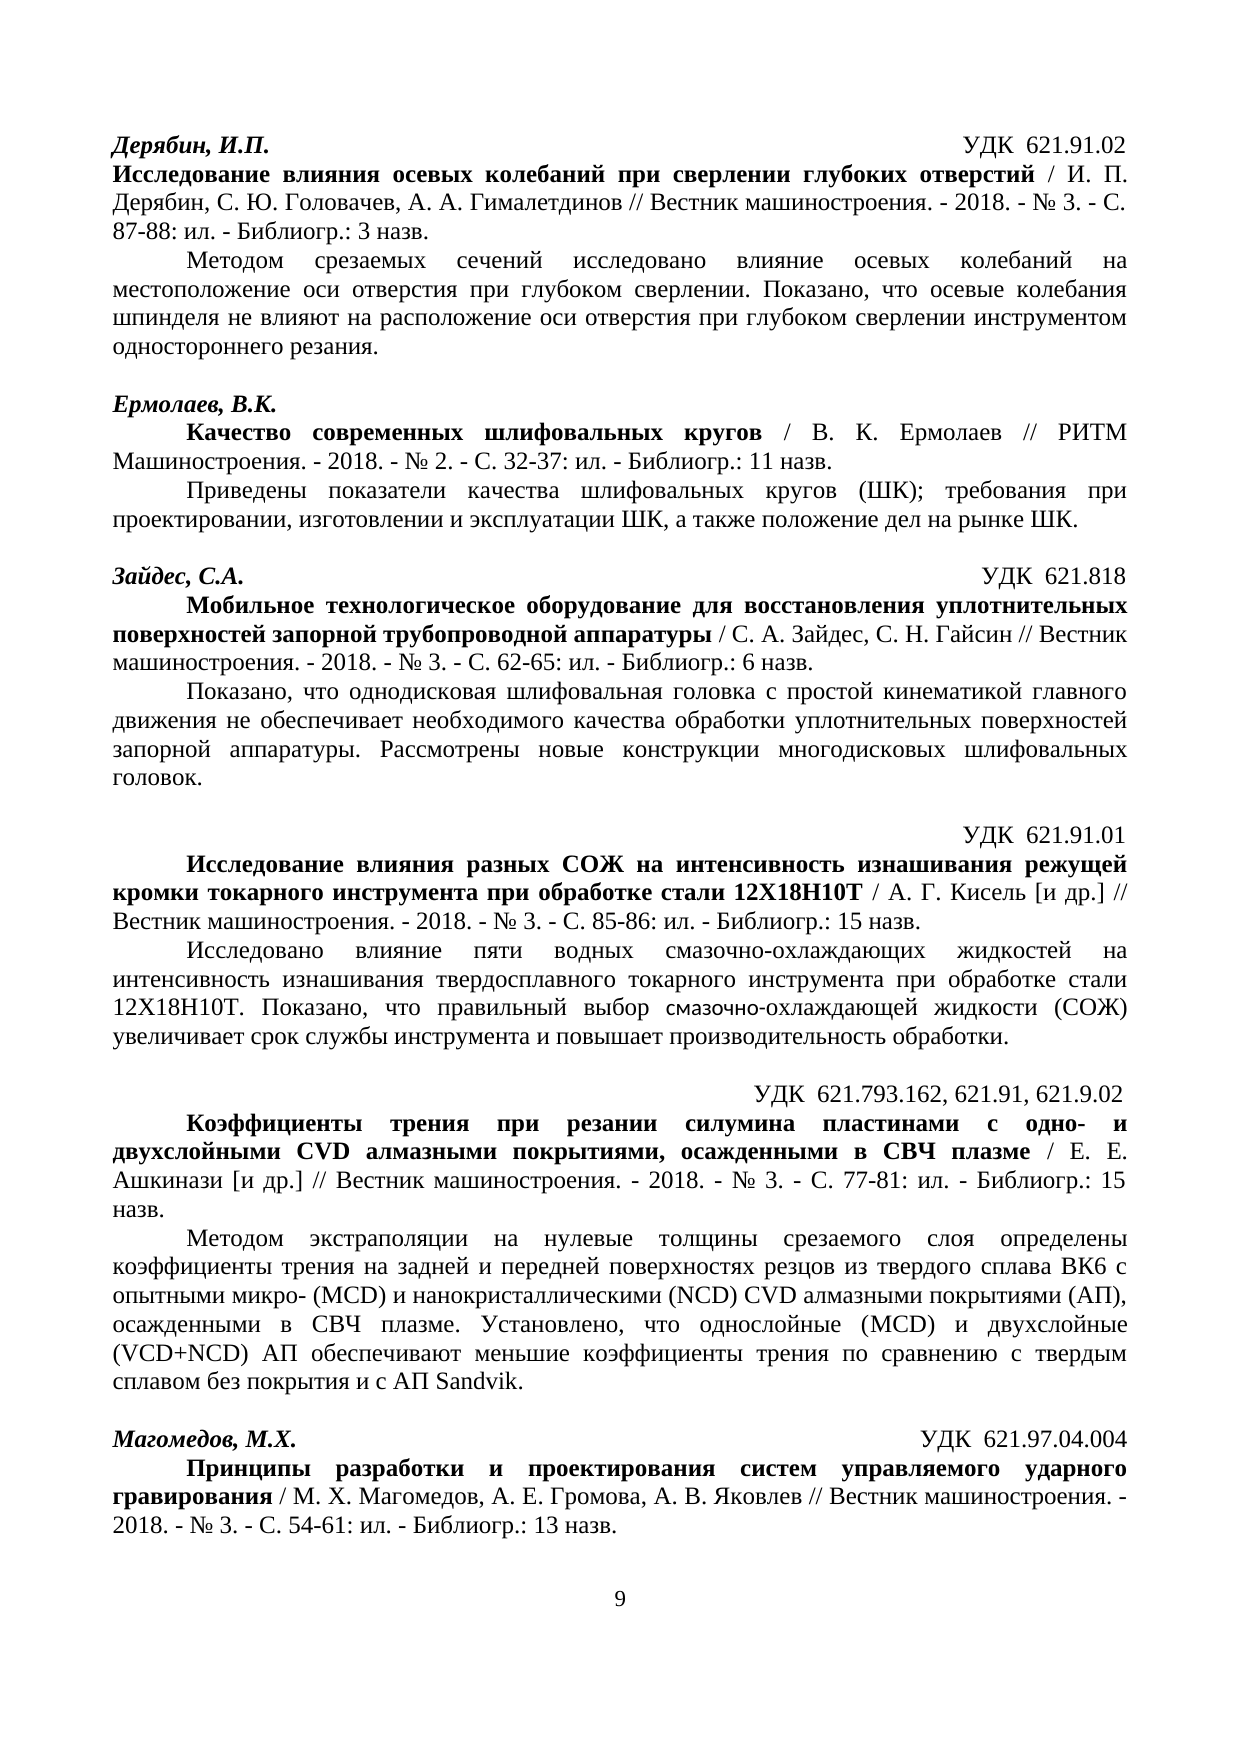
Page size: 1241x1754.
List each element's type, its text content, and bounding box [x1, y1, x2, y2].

text Дерябин, И.П. УДК 621.91.02 [112, 130, 1128, 159]
text Мобильное технологическое оборудование для восстановления уплотнительных поверхностей запорной трубопроводной аппаратуры / С. А. Зайдес, С. Н. Гайсин // Вестник машиностроения. - 2018. - № 3. - С. 62-65: ил. - Библиогр.: 6 назв. [112, 590, 1128, 676]
text Методом срезаемых сечений исследовано влияние осевых колебаний на местоположение оси отверстия при глубоком сверлении. Показано, что осевые колебания шпинделя не влияют на расположение оси отверстия при глубоком сверлении инструментом одностороннего резания. [112, 245, 1128, 360]
text Показано, что однодисковая шлифовальная головка с простой кинематикой главного движения не обеспечивает необходимого качества обработки уплотнительных поверхностей запорной аппаратуры. Рассмотрены новые конструкции многодисковых шлифовальных головок. [112, 676, 1128, 791]
text Исследование влияния осевых колебаний при сверлении глубоких отверстий / И. П. Дерябин, С. Ю. Головачев, А. А. Гималетдинов // Вестник машиностроения. - 2018. - № 3. - С. 87-88: ил. - Библиогр.: 3 назв. [112, 159, 1128, 245]
text Приведены показатели качества шлифовальных кругов (ШК); требования при проектировании, изготовлении и эксплуатации ШК, а также положение дел на рынке ШК. [112, 475, 1128, 532]
text Магомедов, М.Х. УДК 621.97.04.004 [112, 1424, 1128, 1453]
text Ермолаев, В.К. [112, 389, 1128, 417]
text УДК 621.91.01 [851, 820, 1128, 849]
text Зайдес, С.А. УДК 621.818 [112, 561, 1128, 590]
text Исследование влияния разных СОЖ на интенсивность изнашивания режущей кромки токарного инструмента при обработке стали 12Х18Н10Т / А. Г. Кисель [и др.] // Вестник машиностроения. - 2018. - № 3. - С. 85-86: ил. - Библиогр.: 15 назв. [112, 849, 1128, 935]
text Исследовано влияние пяти водных смазочно-охлаждающих жидкостей на интенсивность изнашивания твердосплавного токарного инструмента при обработке стали 12Х18Н10Т. Показано, что правильный выбор смазочно-охлаждающей жидкости (СОЖ) увеличивает срок службы инструмента и повышает производительность обработки. [112, 935, 1128, 1050]
text Качество современных шлифовальных кругов / В. К. Ермолаев // РИТМ Машиностроения. - 2018. - № 2. - С. 32-37: ил. - Библиогр.: 11 назв. [112, 417, 1128, 475]
text Методом экстраполяции на нулевые толщины срезаемого слоя определены коэффициенты трения на задней и передней поверхностях резцов из твердого сплава ВК6 с опытными микро- (MCD) и нанокристаллическими (NCD) CVD алмазными покрытиями (АП), осажденными в СВЧ плазме. Установлено, что однослойные (MCD) и двухслойные (VCD+NCD) АП обеспечивают меньшие коэффициенты трения по сравнению с твердым сплавом без покрытия и с АП Sandvik. [112, 1223, 1128, 1395]
text УДК 621.793.162, 621.91, 621.9.02 [629, 1079, 1128, 1108]
text Коэффициенты трения при резании силумина пластинами с одно- и двухслойными CVD алмазными покрытиями, осажденными в СВЧ плазме / Е. Е. Ашкинази [и др.] // Вестник машиностроения. - 2018. - № 3. - С. 77-81: ил. - Библиогр.: 15 назв. [112, 1108, 1128, 1223]
text Принципы разработки и проектирования систем управляемого ударного гравирования / М. Х. Магомедов, А. Е. Громова, А. В. Яковлев // Вестник машиностроения. - 2018. - № 3. - С. 54-61: ил. - Библиогр.: 13 назв. [112, 1453, 1128, 1539]
